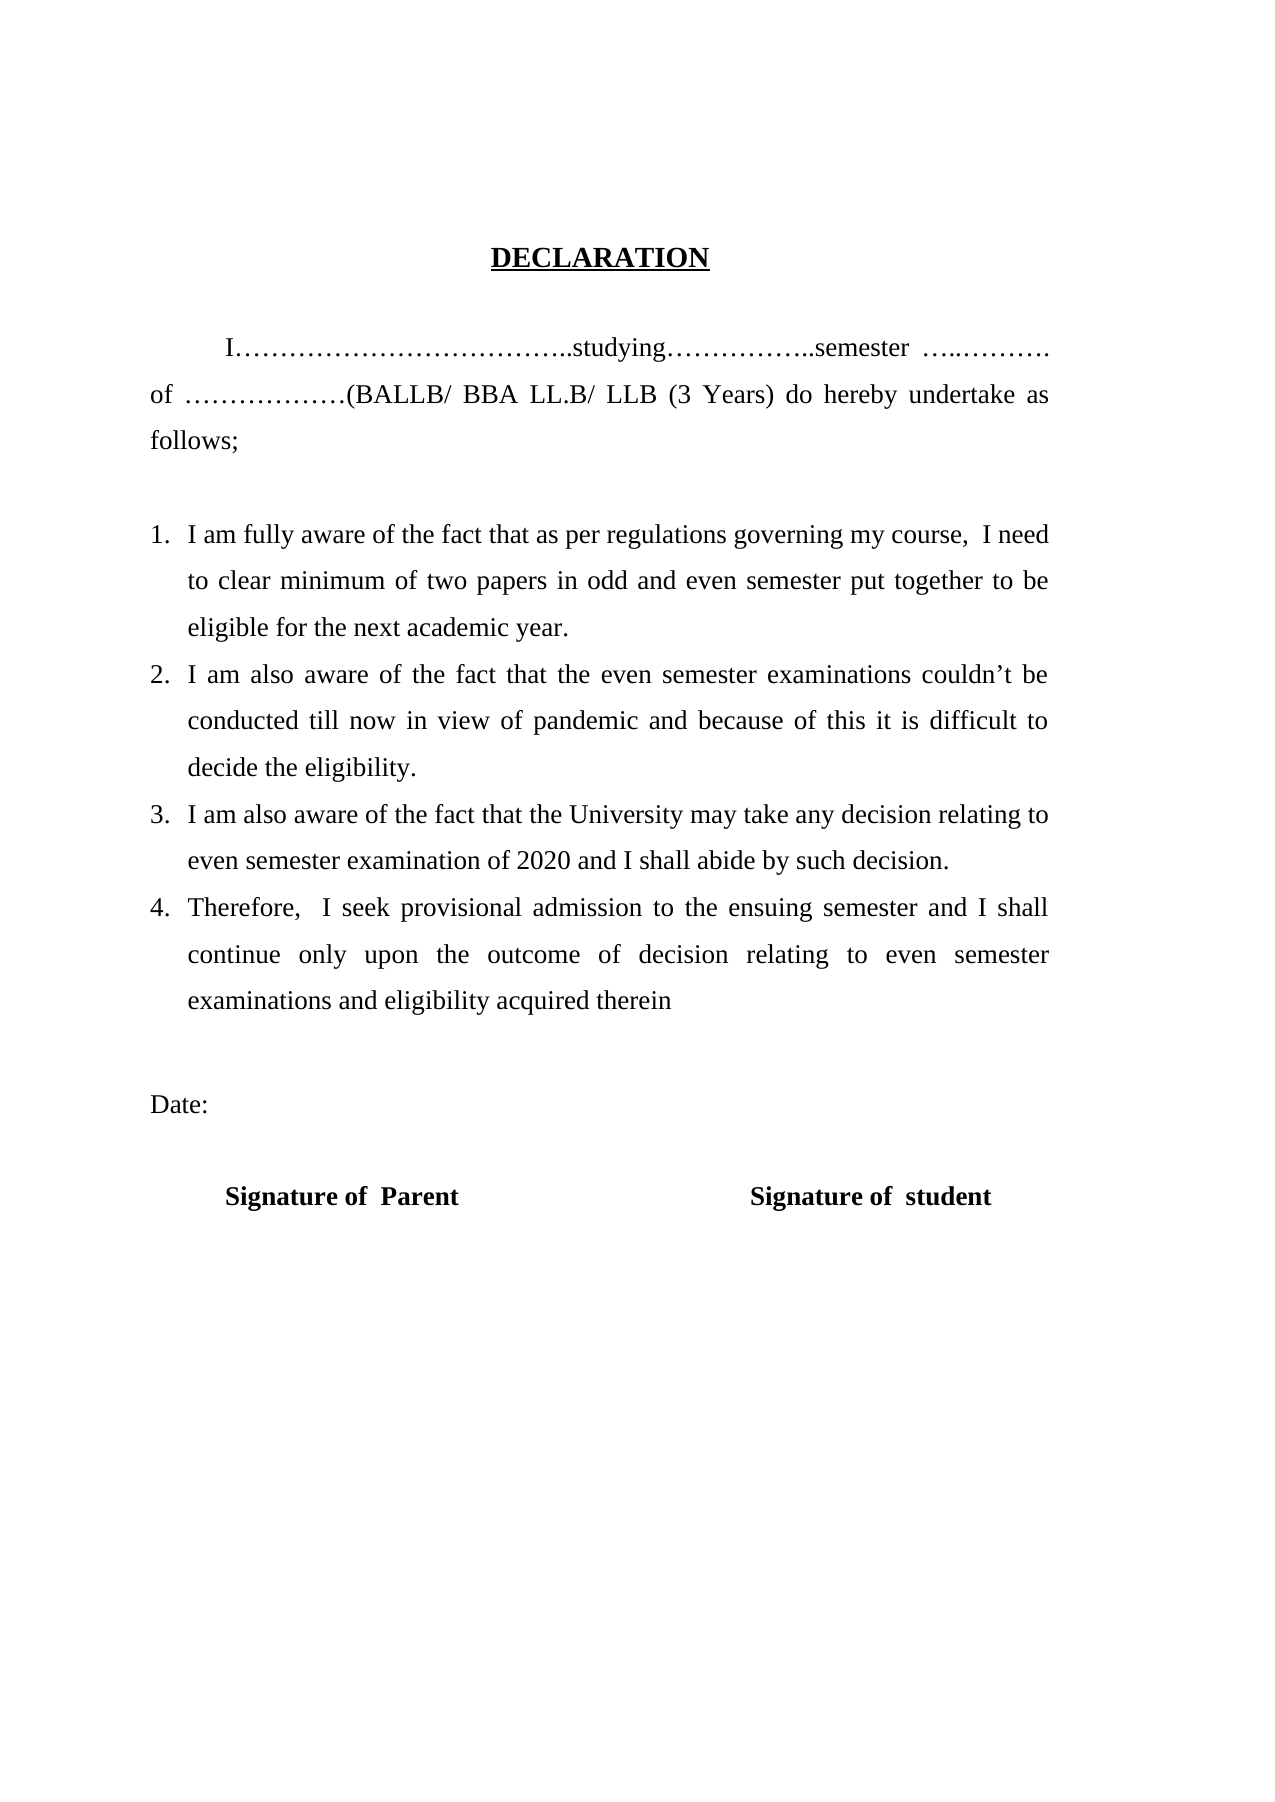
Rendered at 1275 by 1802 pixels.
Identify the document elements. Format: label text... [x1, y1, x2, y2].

text DECLARATION [150, 240, 1050, 273]
text Signature of Parent Signature of student [150, 1179, 1050, 1211]
list I am fully aware of the fact that as per regulations governing my course, I need to clear minimum of two papers in odd and even semester put together to be eligible for the next academic year. [150, 518, 1050, 642]
list Therefore, I seek provisional admission to the ensuing semester and I shall continue only upon the outcome of decision relating to even semester examinations and eligibility acquired therein [150, 891, 1050, 1016]
list I am also aware of the fact that the even semester examinations couldn’t be conducted till now in view of pandemic and because of this it is difficult to decide the eligibility. [150, 658, 1050, 782]
text Date: [150, 1088, 1050, 1120]
list I am also aware of the fact that the University may take any decision relating to even semester examination of 2020 and I shall abide by such decision. [150, 798, 1050, 876]
text I………………………………..studying……………..semester …..………. of ………………(BALLB/ BBA LL.B/ LLB (3 Years) do hereby undertake as follows; [150, 331, 1050, 456]
